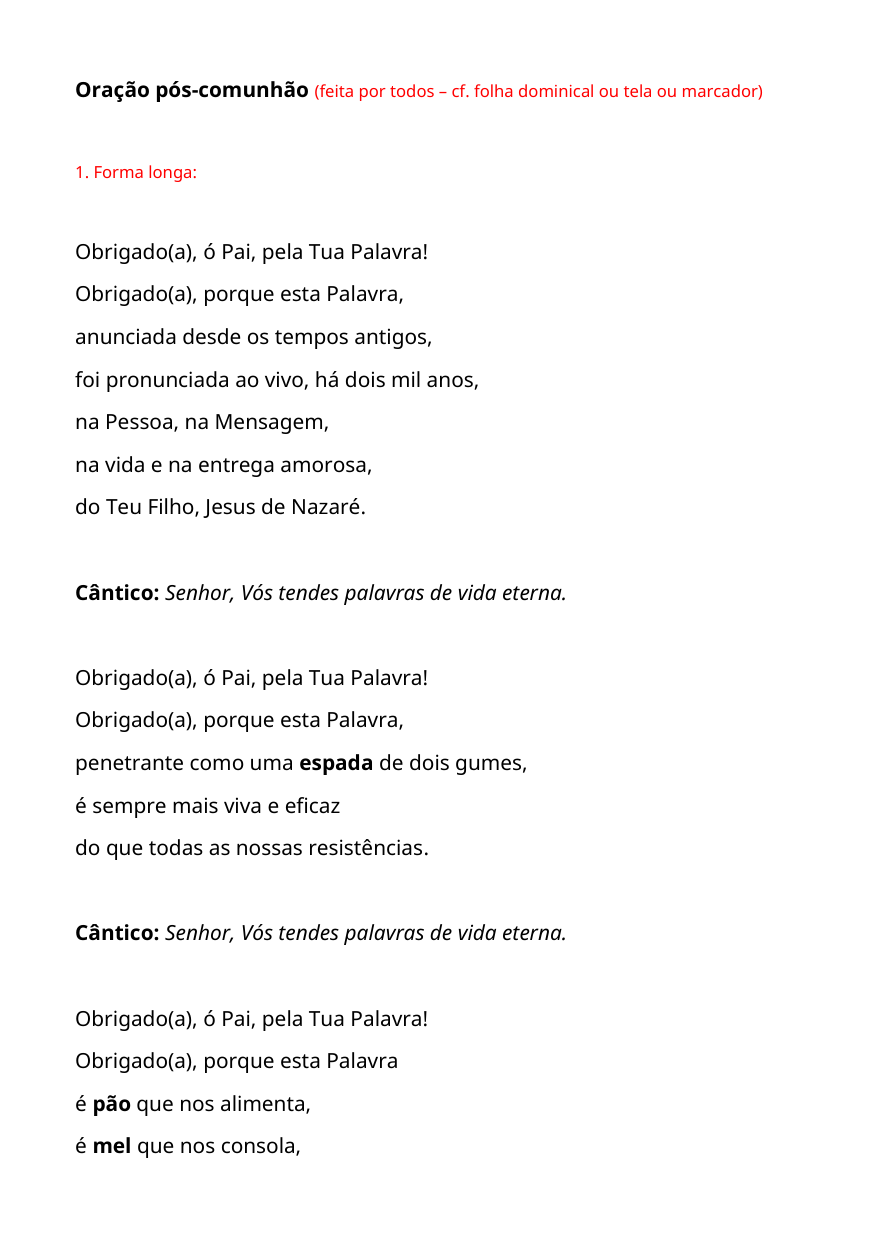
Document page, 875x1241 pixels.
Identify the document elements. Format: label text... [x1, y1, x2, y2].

text Obrigado(a), porque esta Palavra, [75, 706, 855, 734]
text penetrante como uma espada de dois gumes, [75, 748, 855, 777]
text Obrigado(a), ó Pai, pela Tua Palavra! [75, 663, 855, 691]
text Obrigado(a), ó Pai, pela Tua Palavra! [75, 1004, 855, 1032]
text Obrigado(a), ó Pai, pela Tua Palavra! [75, 237, 799, 265]
text Obrigado(a), porque esta Palavra, [75, 279, 855, 308]
text anunciada desde os tempos antigos, [75, 322, 855, 351]
text do Teu Filho, Jesus de Nazaré. [75, 492, 855, 521]
text na vida e na entrega amorosa, [75, 450, 855, 478]
text Oração pós-comunhão (feita por todos – cf. folha dominical ou tela ou marcador) [75, 75, 799, 103]
text é mel que nos consola, [75, 1132, 855, 1160]
text foi pronunciada ao vivo, há dois mil anos, [75, 365, 855, 393]
text é sempre mais viva e eficaz [75, 791, 855, 819]
text Cântico: Senhor, Vós tendes palavras de vida eterna. [75, 578, 855, 606]
text do que todas as nossas resistências. [75, 833, 855, 862]
text na Pessoa, na Mensagem, [75, 407, 855, 436]
text 1. Forma longa: [75, 160, 799, 183]
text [75, 918, 855, 947]
text Obrigado(a), porque esta Palavra [75, 1046, 855, 1075]
text é pão que nos alimenta, [75, 1089, 855, 1117]
